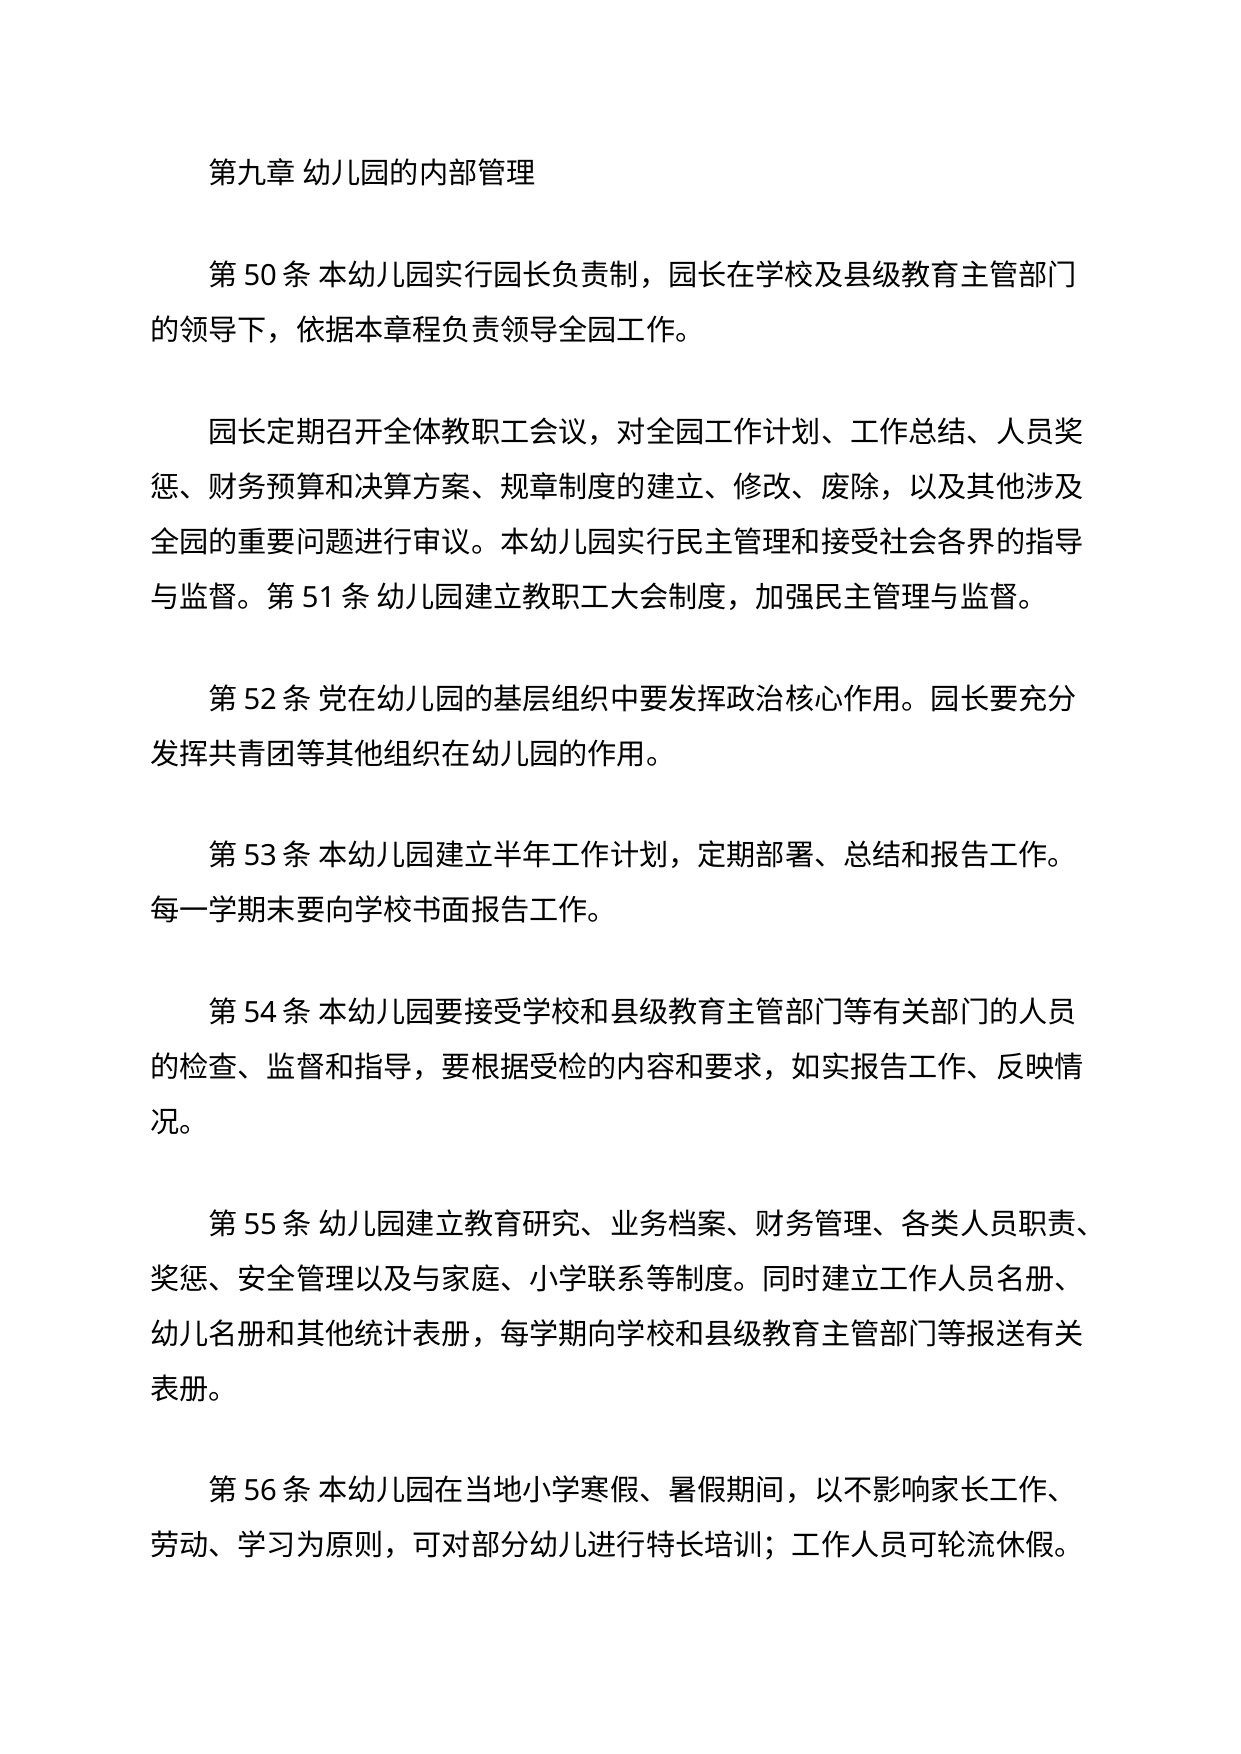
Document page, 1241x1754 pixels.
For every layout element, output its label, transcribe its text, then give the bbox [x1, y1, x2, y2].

text 第54条 本幼儿园要接受学校和县级教育主管部门等有关部门的人员的检查、监督和指导，要根据受检的内容和要求，如实报告工作、反映情况。 [150, 989, 1090, 1141]
text 第53条 本幼儿园建立半年工作计划，定期部署、总结和报告工作。每一学期末要向学校书面报告工作。 [150, 832, 1090, 929]
text 园长定期召开全体教职工会议，对全园工作计划、工作总结、人员奖惩、财务预算和决算方案、规章制度的建立、修改、废除，以及其他涉及全园的重要问题进行审议。本幼儿园实行民主管理和接受社会各界的指导与监督。第51条 幼儿园建立教职工大会制度，加强民主管理与监督。 [150, 408, 1090, 616]
text 第55条 幼儿园建立教育研究、业务档案、财务管理、各类人员职责、奖惩、安全管理以及与家庭、小学联系等制度。同时建立工作人员名册、幼儿名册和其他统计表册，每学期向学校和县级教育主管部门等报送有关表册。 [150, 1200, 1090, 1407]
text 第52条 党在幼儿园的基层组织中要发挥政治核心作用。园长要充分发挥共青团等其他组织在幼儿园的作用。 [150, 675, 1090, 772]
text 第56条 本幼儿园在当地小学寒假、暑假期间，以不影响家长工作、劳动、学习为原则，可对部分幼儿进行特长培训；工作人员可轮流休假。 [150, 1467, 1090, 1564]
text 第九章 幼儿园的内部管理 [150, 150, 1090, 192]
text 第50条 本幼儿园实行园长负责制，园长在学校及县级教育主管部门的领导下，依据本章程负责领导全园工作。 [150, 252, 1090, 349]
